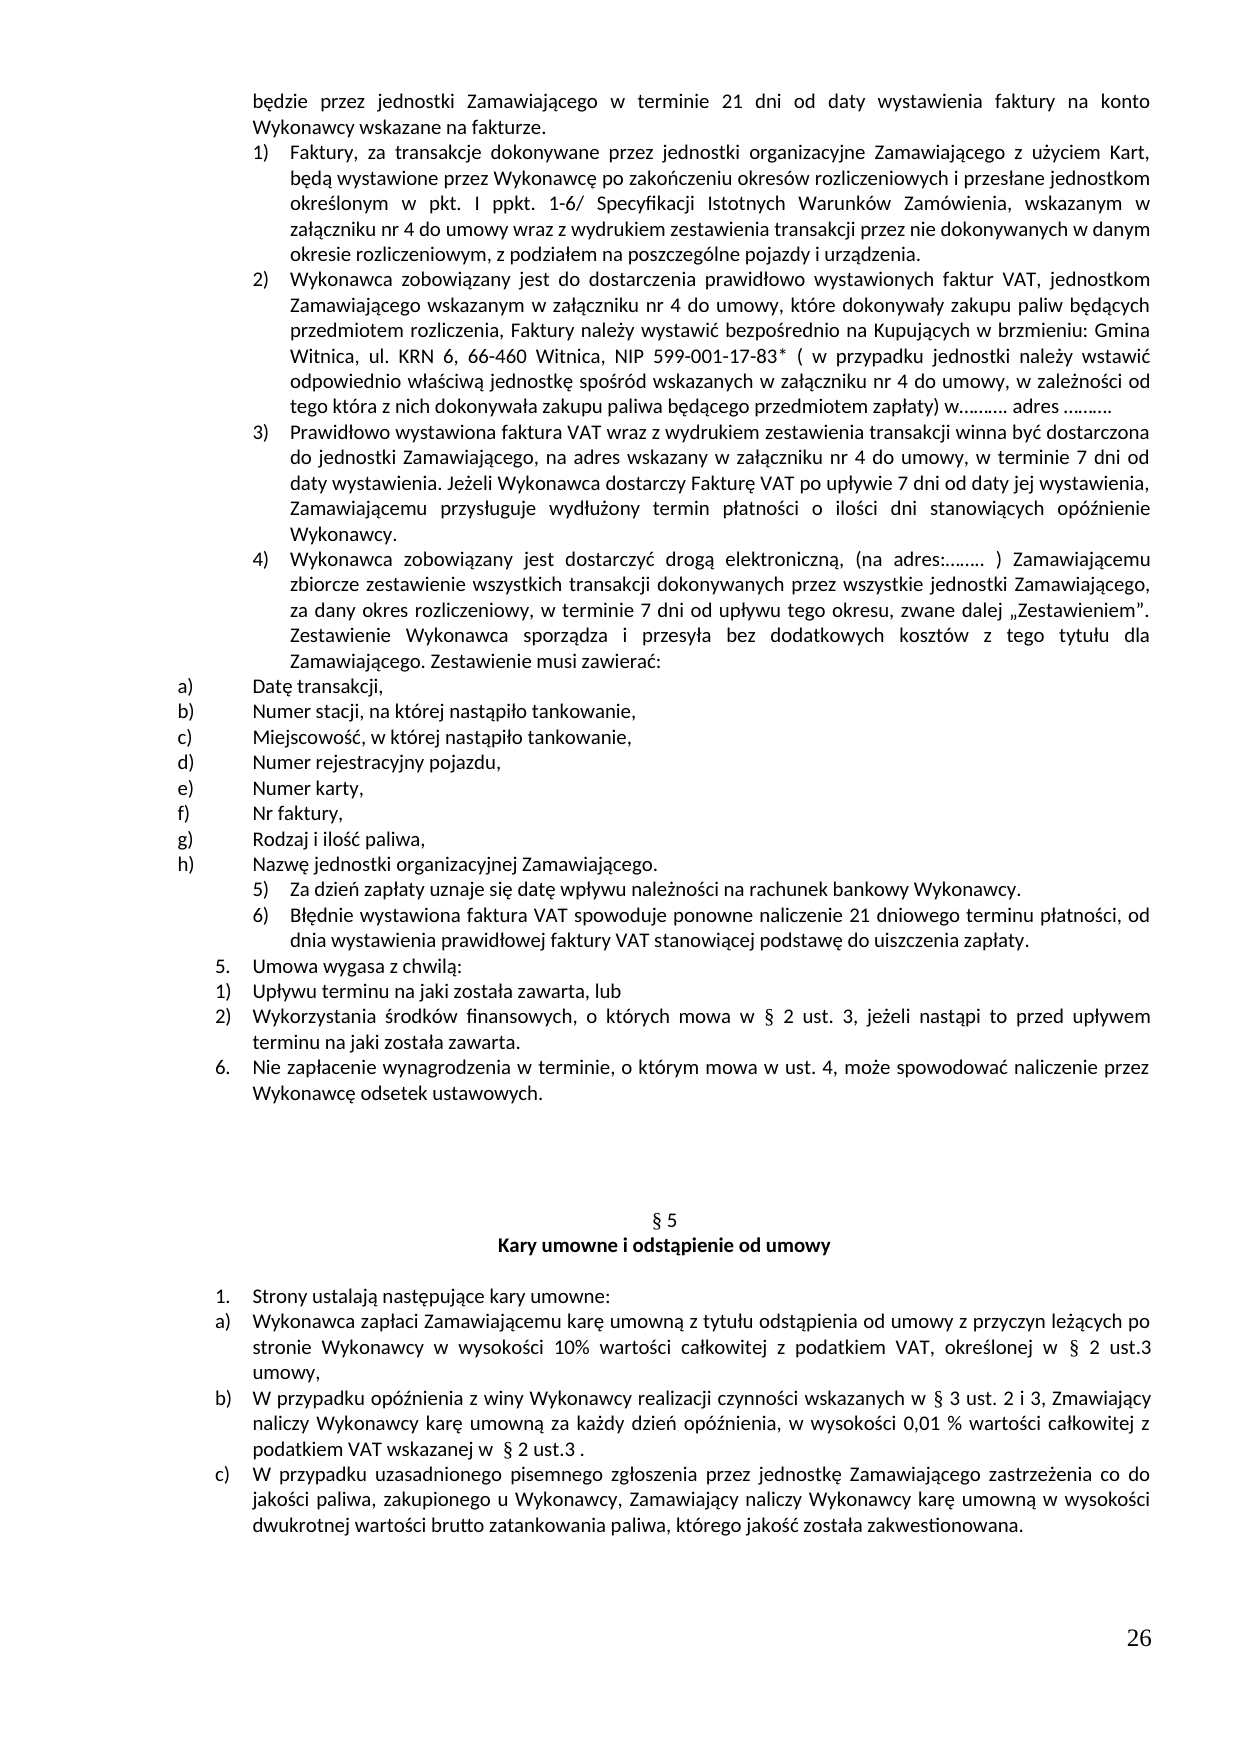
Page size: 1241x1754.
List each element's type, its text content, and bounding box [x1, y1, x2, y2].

list Prawidłowo wystawiona faktura VAT wraz z wydrukiem zestawienia transakcji winna być dostarczona do jednostki Zamawiającego, na adres wskazany w załączniku nr 4 do umowy, w terminie 7 dni od daty wystawienia. Jeżeli Wykonawca dostarczy Fakturę VAT po upływie 7 dni od daty jej wystawienia, Zamawiającemu przysługuje wydłużony termin płatności o ilości dni stanowiących opóźnienie Wykonawcy. [252, 419, 1152, 546]
list Umowa wygasa z chwilą: [215, 953, 1152, 978]
list Wykonawca zapłaci Zamawiającemu karę umowną z tytułu odstąpienia od umowy z przyczyn leżących po stronie Wykonawcy w wysokości 10% wartości całkowitej z podatkiem VAT, określonej w § 2 ust.3 umowy, [215, 1309, 1152, 1385]
list Wykorzystania środków finansowych, o których mowa w § 2 ust. 3, jeżeli nastąpi to przed upływem terminu na jaki została zawarta. [215, 1004, 1152, 1054]
text § 5 [177, 1207, 1152, 1232]
list W przypadku opóźnienia z winy Wykonawcy realizacji czynności wskazanych w § 3 ust. 2 i 3, Zmawiający naliczy Wykonawcy karę umowną za każdy dzień opóźnienia, w wysokości 0,01 % wartości całkowitej z podatkiem VAT wskazanej w § 2 ust.3 . [215, 1385, 1152, 1461]
list Nazwę jednostki organizacyjnej Zamawiającego. [177, 851, 1152, 877]
list Za dzień zapłaty uznaje się datę wpływu należności na rachunek bankowy Wykonawcy. [252, 877, 1152, 902]
list W przypadku uzasadnionego pisemnego zgłoszenia przez jednostkę Zamawiającego zastrzeżenia co do jakości paliwa, zakupionego u Wykonawcy, Zamawiający naliczy Wykonawcy karę umowną w wysokości dwukrotnej wartości brutto zatankowania paliwa, którego jakość została zakwestionowana. [215, 1461, 1152, 1537]
list Miejscowość, w której nastąpiło tankowanie, [177, 724, 1152, 749]
list Numer karty, [177, 775, 1152, 800]
list Datę transakcji, [177, 673, 1152, 699]
list Numer rejestracyjny pojazdu, [177, 749, 1152, 775]
list Błędnie wystawiona faktura VAT spowoduje ponowne naliczenie 21 dniowego terminu płatności, od dnia wystawienia prawidłowej faktury VAT stanowiącej podstawę do uiszczenia zapłaty. [252, 902, 1152, 953]
list Wykonawca zobowiązany jest do dostarczenia prawidłowo wystawionych faktur VAT, jednostkom Zamawiającego wskazanym w załączniku nr 4 do umowy, które dokonywały zakupu paliw będących przedmiotem rozliczenia, Faktury należy wystawić bezpośrednio na Kupujących w brzmieniu: Gmina Witnica, ul. KRN 6, 66-460 Witnica, NIP 599-001-17-83* ( w przypadku jednostki należy wstawić odpowiednio właściwą jednostkę spośród wskazanych w załączniku nr 4 do umowy, w zależności od tego która z nich dokonywała zakupu paliwa będącego przedmiotem zapłaty) w………. adres ………. [252, 267, 1152, 419]
text Kary umowne i odstąpienie od umowy [177, 1232, 1152, 1258]
list Strony ustalają następujące kary umowne: [215, 1283, 1152, 1309]
list Faktury, za transakcje dokonywane przez jednostki organizacyjne Zamawiającego z użyciem Kart, będą wystawione przez Wykonawcę po zakończeniu okresów rozliczeniowych i przesłane jednostkom określonym w pkt. I ppkt. 1-6/ Specyfikacji Istotnych Warunków Zamówienia, wskazanym w załączniku nr 4 do umowy wraz z wydrukiem zestawienia transakcji przez nie dokonywanych w danym okresie rozliczeniowym, z podziałem na poszczególne pojazdy i urządzenia. [252, 139, 1152, 267]
list Nr faktury, [177, 800, 1152, 826]
list Numer stacji, na której nastąpiło tankowanie, [177, 699, 1152, 724]
list Wykonawca zobowiązany jest dostarczyć drogą elektroniczną, (na adres:…….. ) Zamawiającemu zbiorcze zestawienie wszystkich transakcji dokonywanych przez wszystkie jednostki Zamawiającego, za dany okres rozliczeniowy, w terminie 7 dni od upływu tego okresu, zwane dalej „Zestawieniem”. Zestawienie Wykonawca sporządza i przesyła bez dodatkowych kosztów z tego tytułu dla Zamawiającego. Zestawienie musi zawierać: [252, 546, 1152, 673]
list Nie zapłacenie wynagrodzenia w terminie, o którym mowa w ust. 4, może spowodować naliczenie przez Wykonawcę odsetek ustawowych. [215, 1054, 1152, 1105]
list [215, 89, 1152, 139]
list Rodzaj i ilość paliwa, [177, 826, 1152, 851]
list Upływu terminu na jaki została zawarta, lub [215, 978, 1152, 1004]
